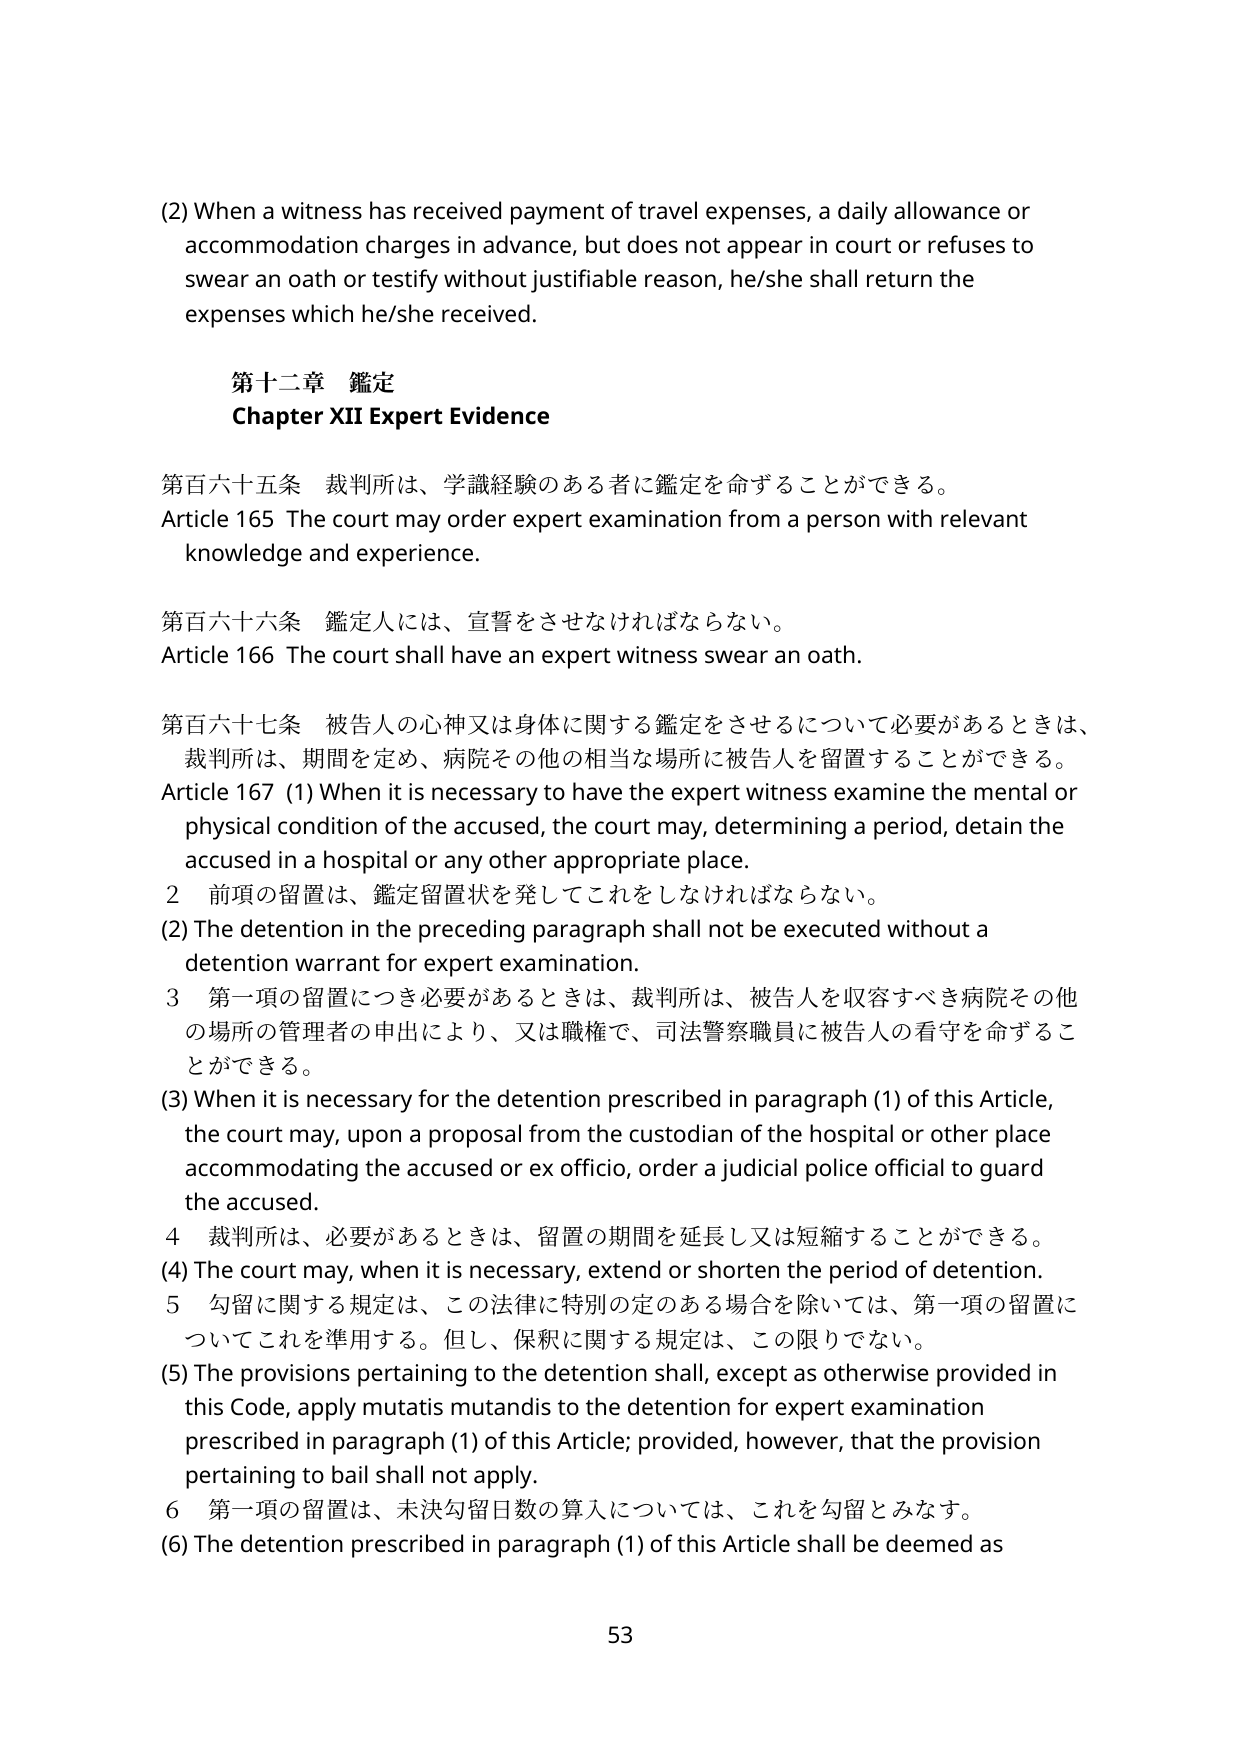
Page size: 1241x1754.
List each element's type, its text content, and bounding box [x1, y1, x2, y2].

text (4) The court may, when it is necessary, extend or shorten the period of detention. [161, 1253, 1079, 1287]
text (2) The detention in the preceding paragraph shall not be executed without a detention warrant for expert examination. [161, 911, 1079, 979]
text (3) When it is necessary for the detention prescribed in paragraph (1) of this Article, the court may, upon a proposal from the custodian of the hospital or other place accommodating the accused or ex officio, order a judicial police official to guard the accused. [161, 1082, 1079, 1219]
text 第百六十六条 鑑定人には、宣誓をさせなければならない。 [161, 604, 1079, 638]
text Article 165 The court may order expert examination from a person with relevant knowledge and experience. [161, 501, 1079, 569]
text ３ 第一項の留置につき必要があるときは、裁判所は、被告人を収容すべき病院その他の場所の管理者の申出により、又は職権で、司法警察職員に被告人の看守を命ずることができる。 [161, 979, 1079, 1082]
text Article 166 The court shall have an expert witness swear an oath. [161, 638, 1079, 672]
text 第百六十五条 裁判所は、学識経験のある者に鑑定を命ずることができる。 [161, 467, 1079, 501]
text Chapter XII Expert Evidence [230, 399, 1079, 433]
text ４ 裁判所は、必要があるときは、留置の期間を延長し又は短縮することができる。 [161, 1219, 1079, 1253]
text ６ 第一項の留置は、未決勾留日数の算入については、これを勾留とみなす。 [161, 1492, 1079, 1526]
text 第百六十七条 被告人の心神又は身体に関する鑑定をさせるについて必要があるときは、裁判所は、期間を定め、病院その他の相当な場所に被告人を留置することができる。 [161, 706, 1079, 774]
text (2) When a witness has received payment of travel expenses, a daily allowance or accommodation charges in advance, but does not appear in court or refuses to swear an oath or testify without justifiable reason, he/she shall return the expenses which he/she received. [161, 194, 1079, 330]
text ２ 前項の留置は、鑑定留置状を発してこれをしなければならない。 [161, 877, 1079, 911]
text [161, 1526, 1079, 1560]
text Article 167 (1) When it is necessary to have the expert witness examine the mental or physical condition of the accused, the court may, determining a period, detain the accused in a hospital or any other appropriate place. [161, 774, 1079, 877]
text 第十二章 鑑定 [230, 364, 1079, 399]
text (5) The provisions pertaining to the detention shall, except as otherwise provided in this Code, apply mutatis mutandis to the detention for expert examination prescribed in paragraph (1) of this Article; provided, however, that the provision pertaining to bail shall not apply. [161, 1355, 1079, 1492]
text ５ 勾留に関する規定は、この法律に特別の定のある場合を除いては、第一項の留置についてこれを準用する。但し、保釈に関する規定は、この限りでない。 [161, 1287, 1079, 1355]
